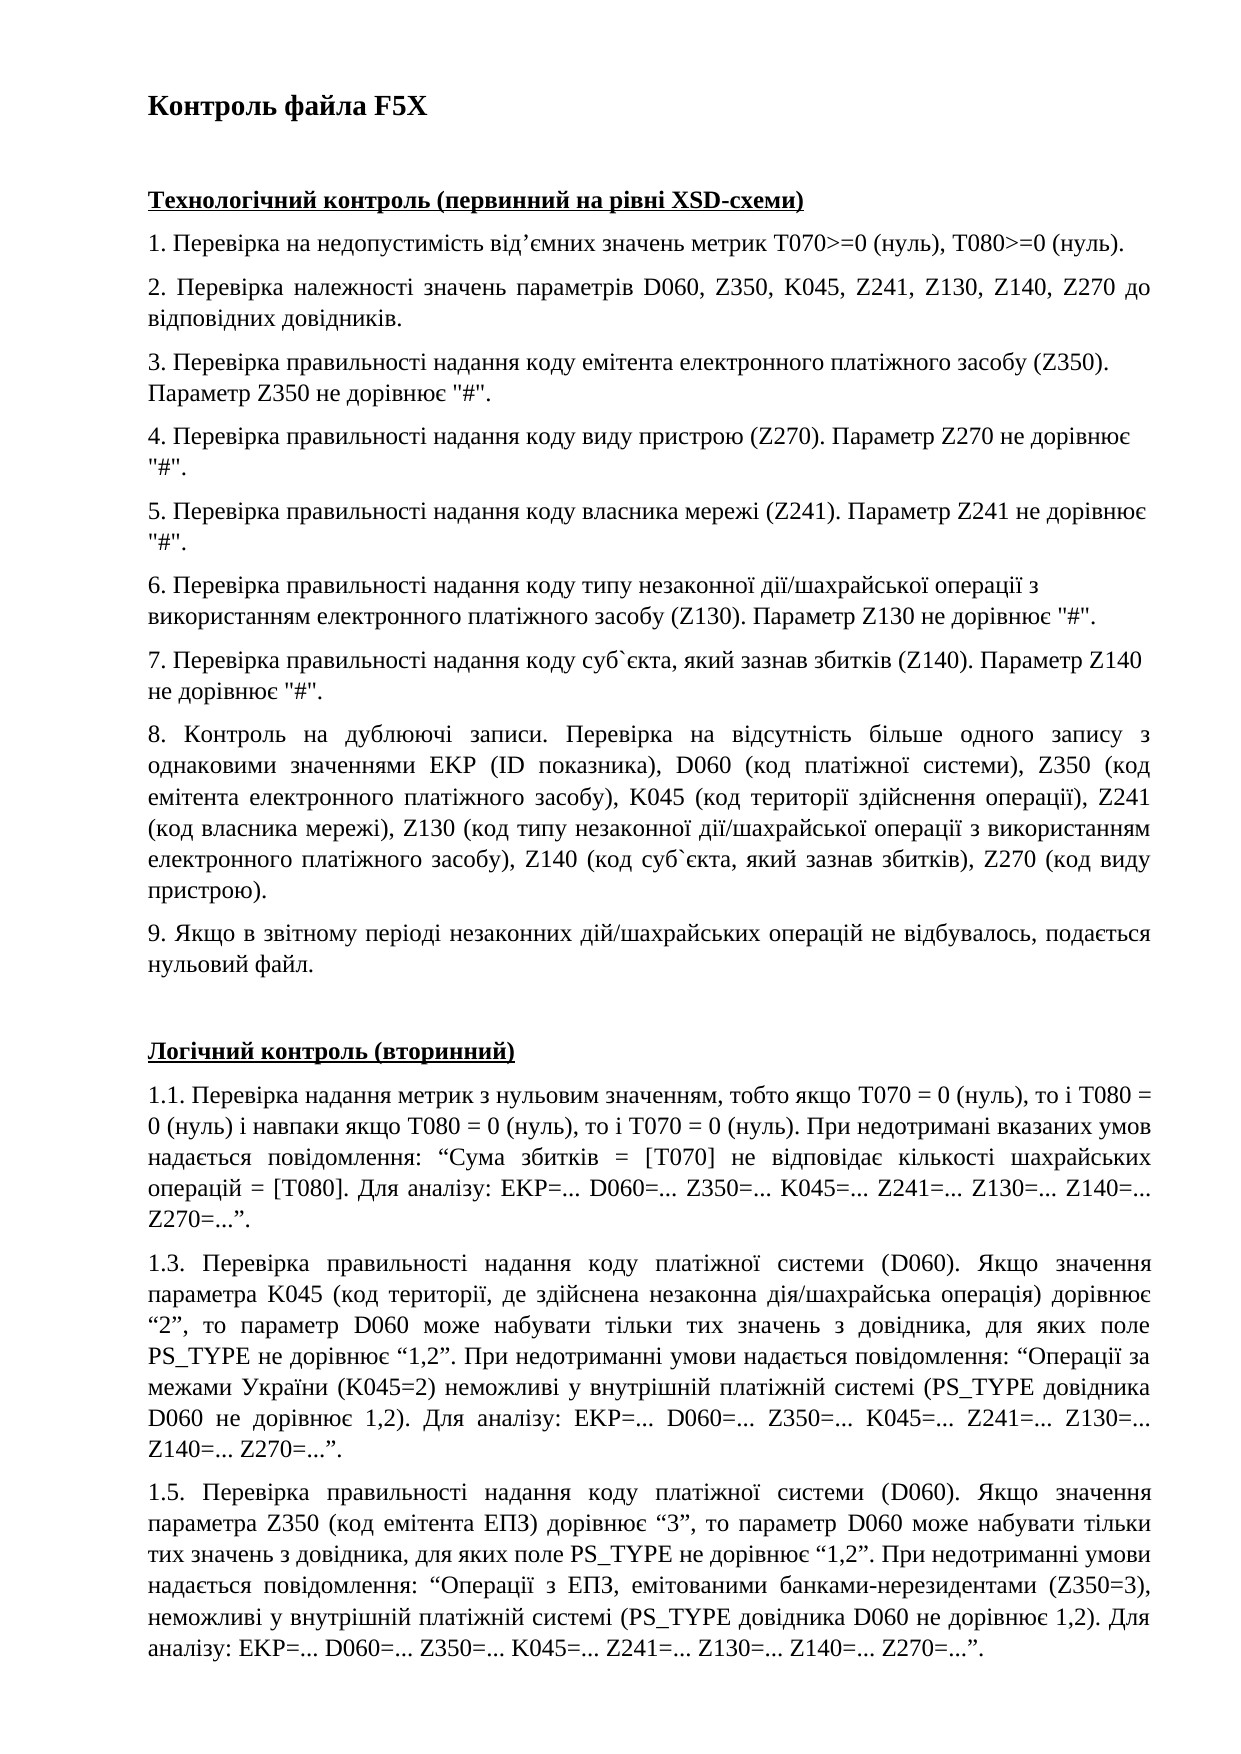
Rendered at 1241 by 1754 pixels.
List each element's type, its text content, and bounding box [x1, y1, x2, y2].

text 1.1. Перевірка надання метрик з нульовим значенням, тобто якщо T070 = 0 (нуль), то і T080 = 0 (нуль) і навпаки якщо T080 = 0 (нуль), то і T070 = 0 (нуль). При недотримані вказаних умов надається повідомлення: “Сума збитків = [T070] не відповідає кількості шахрайських операцій = [T080]. Для аналізу: EKP=... D060=... Z350=... K045=... Z241=... Z130=... Z140=... Z270=...”. [148, 1080, 1152, 1233]
text 1.5. Перевірка правильності надання коду платіжної системи (D060). Якщо значення параметра Z350 (код емітента ЕПЗ) дорівнює “3”, то параметр D060 може набувати тільки тих значень з довідника, для яких поле PS_TYPE не дорівнює “1,2”. При недотриманні умови надається повідомлення: “Операції з ЕПЗ, емітованими банками-нерезидентами (Z350=3), неможливі у внутрішній платіжній системі (PS_TYPE довідника D060 не дорівнює 1,2). Для аналізу: EKP=... D060=... Z350=... K045=... Z241=... Z130=... Z140=... Z270=...”. [148, 1477, 1152, 1661]
text 5. Перевірка правильності надання коду власника мережі (Z241). Параметр Z241 не дорівнює "#". [148, 496, 1152, 556]
text 1. Перевірка на недопустимість від’ємних значень метрик T070>=0 (нуль), T080>=0 (нуль). [148, 228, 1152, 257]
text Логічний контроль (вторинний) [148, 1036, 1152, 1065]
text 4. Перевірка правильності надання коду виду пристрою (Z270). Параметр Z270 не дорівнює "#". [148, 421, 1152, 481]
text 1.3. Перевірка правильності надання коду платіжної системи (D060). Якщо значення параметра K045 (код території, де здійснена незаконна дія/шахрайська операція) дорівнює “2”, то параметр D060 може набувати тільки тих значень з довідника, для яких поле PS_TYPE не дорівнює “1,2”. При недотриманні умови надається повідомлення: “Операції за межами України (K045=2) неможливі у внутрішній платіжній системі (PS_TYPE довідника D060 не дорівнює 1,2). Для аналізу: EKP=... D060=... Z350=... K045=... Z241=... Z130=... Z140=... Z270=...”. [148, 1248, 1152, 1463]
text Контроль файла F5X [148, 88, 1152, 122]
text 2. Перевірка належності значень параметрів D060, Z350, K045, Z241, Z130, Z140, Z270 до відповідних довідників. [148, 272, 1152, 332]
text 3. Перевірка правильності надання коду емітента електронного платіжного засобу (Z350). Параметр Z350 не дорівнює "#". [148, 347, 1152, 406]
text 6. Перевірка правильності надання коду типу незаконної дії/шахрайської операції з використанням електронного платіжного засобу (Z130). Параметр Z130 не дорівнює "#". [148, 570, 1152, 630]
text 7. Перевірка правильності надання коду суб`єкта, який зазнав збитків (Z140). Параметр Z140 не дорівнює "#". [148, 645, 1152, 705]
text 9. Якщо в звітному періоді незаконних дій/шахрайських операцій не відбувалось, подається нульовий файл. [148, 918, 1152, 978]
text Технологічний контроль (первинний на рівні XSD-схеми) [148, 185, 1152, 214]
text 8. Контроль на дублюючі записи. Перевірка на відсутність більше одного запису з однаковими значеннями EKP (ID показника), D060 (код платіжної системи), Z350 (код емітента електронного платіжного засобу), K045 (код території здійснення операції), Z241 (код власника мережі), Z130 (код типу незаконної дії/шахрайської операції з використанням електронного платіжного засобу), Z140 (код суб`єкта, який зазнав збитків), Z270 (код виду пристрою). [148, 719, 1152, 903]
